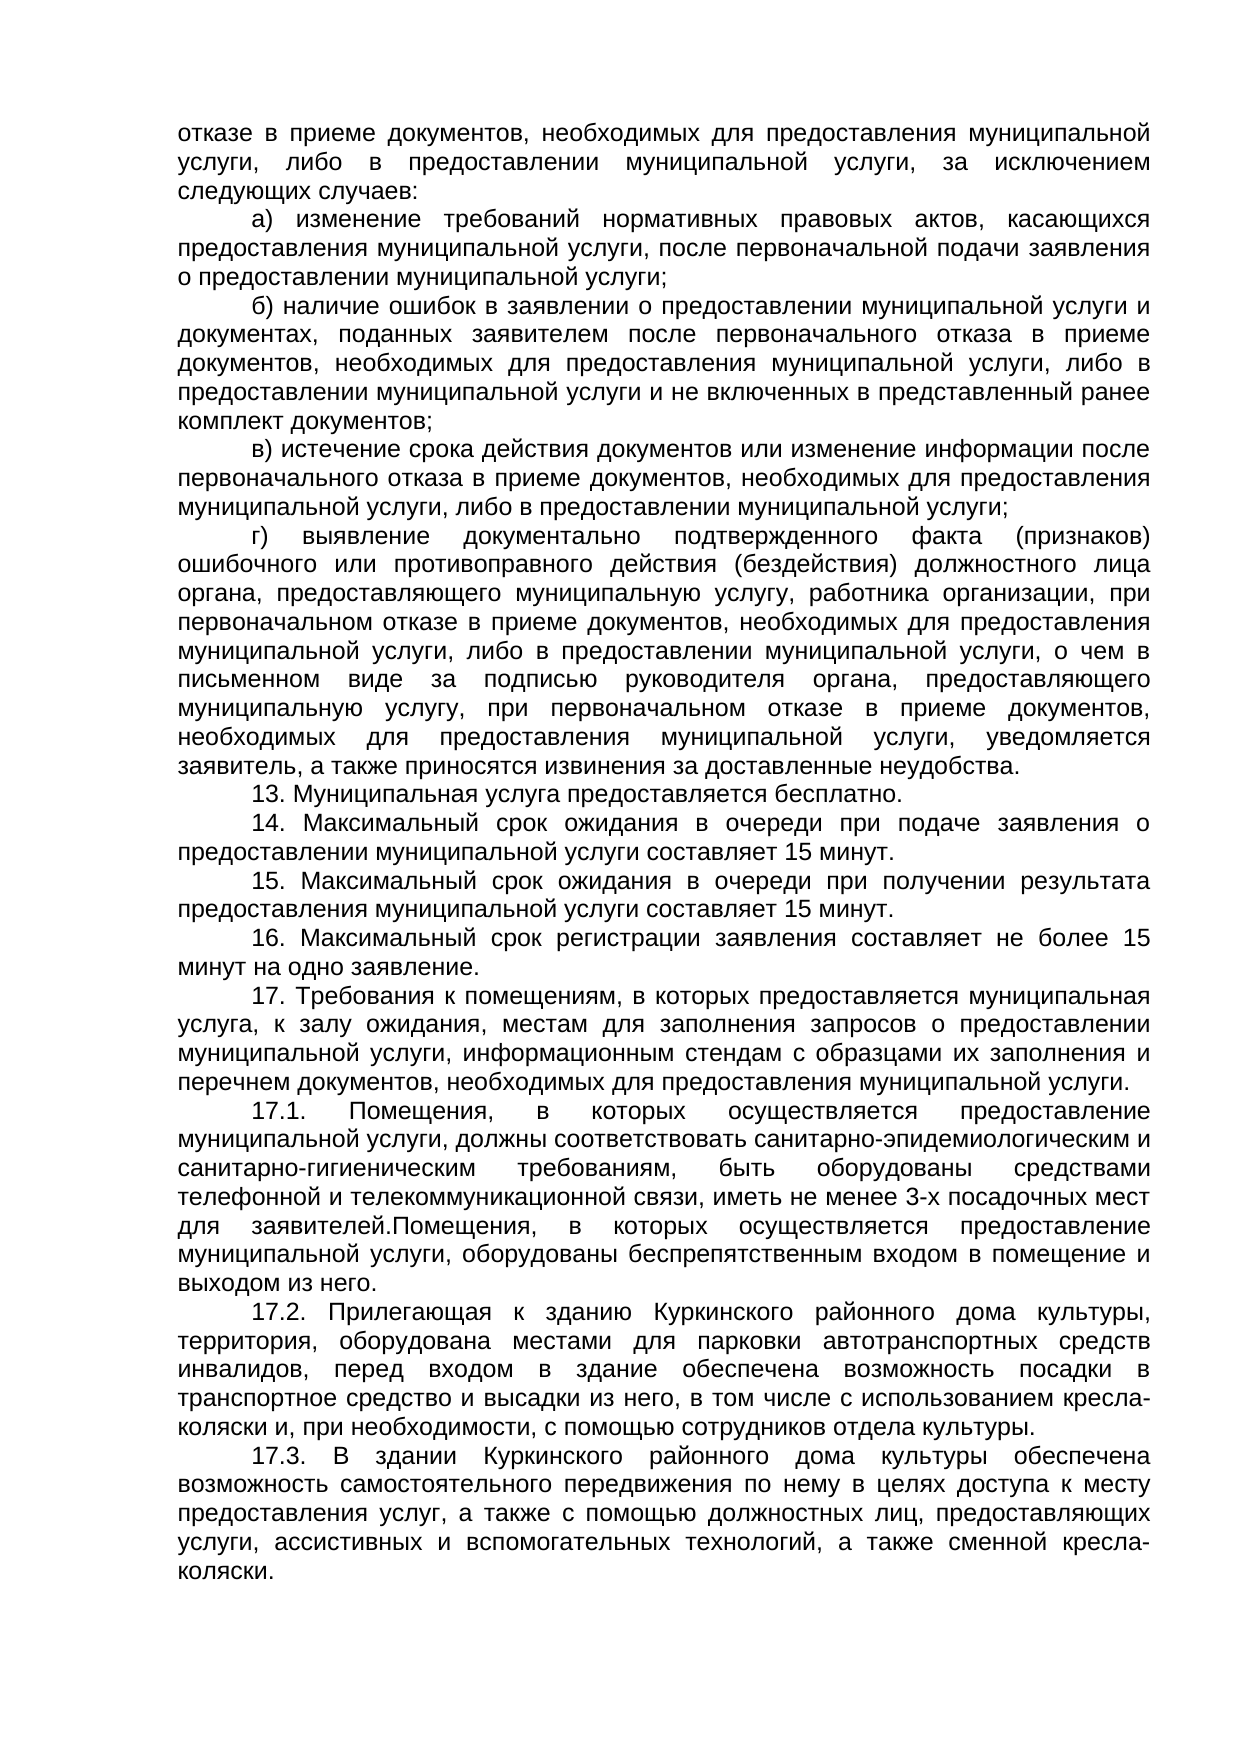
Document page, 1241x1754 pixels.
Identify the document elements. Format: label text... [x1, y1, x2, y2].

text 17.3. В здании Куркинского районного дома культуры обеспечена возможность самостоятельного передвижения по нему в целях доступа к месту предоставления услуг, а также с помощью должностных лиц, предоставляющих услуги, ассистивных и вспомогательных технологий, а также сменной кресла-коляски. [177, 1441, 1152, 1584]
text 14. Максимальный срок ожидания в очереди при подаче заявления о предоставлении муниципальной услуги составляет 15 минут. [177, 808, 1152, 866]
text 17.2. Прилегающая к зданию Куркинского районного дома культуры, территория, оборудована местами для парковки автотранспортных средств инвалидов, перед входом в здание обеспечена возможность посадки в транспортное средство и высадки из него, в том числе с использованием кресла-коляски и, при необходимости, с помощью сотрудников отдела культуры. [177, 1297, 1152, 1441]
text 17. Требования к помещениям, в которых предоставляется муниципальная услуга, к залу ожидания, местам для заполнения запросов о предоставлении муниципальной услуги, информационным стендам с образцами их заполнения и перечнем документов, необходимых для предоставления муниципальной услуги. [177, 981, 1152, 1096]
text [177, 118, 1152, 204]
text г) выявление документально подтвержденного факта (признаков) ошибочного или противоправного действия (бездействия) должностного лица органа, предоставляющего муниципальную услугу, работника организации, при первоначальном отказе в приеме документов, необходимых для предоставления муниципальной услуги, либо в предоставлении муниципальной услуги, о чем в письменном виде за подписью руководителя органа, предоставляющего муниципальную услугу, при первоначальном отказе в приеме документов, необходимых для предоставления муниципальной услуги, уведомляется заявитель, а также приносятся извинения за доставленные неудобства. [177, 521, 1152, 779]
text 16. Максимальный срок регистрации заявления составляет не более 15 минут на одно заявление. [177, 923, 1152, 981]
text 13. Муниципальная услуга предоставляется бесплатно. [177, 779, 1152, 808]
text 15. Максимальный срок ожидания в очереди при получении результата предоставления муниципальной услуги составляет 15 минут. [177, 866, 1152, 923]
text б) наличие ошибок в заявлении о предоставлении муниципальной услуги и документах, поданных заявителем после первоначального отказа в приеме документов, необходимых для предоставления муниципальной услуги, либо в предоставлении муниципальной услуги и не включенных в представленный ранее комплект документов; [177, 291, 1152, 434]
text 17.1. Помещения, в которых осуществляется предоставление муниципальной услуги, должны соответствовать санитарно-эпидемиологическим и санитарно-гигиеническим требованиям, быть оборудованы средствами телефонной и телекоммуникационной связи, иметь не менее 3-х посадочных мест для заявителей.Помещения, в которых осуществляется предоставление муниципальной услуги, оборудованы беспрепятственным входом в помещение и выходом из него. [177, 1096, 1152, 1297]
text а) изменение требований нормативных правовых актов, касающихся предоставления муниципальной услуги, после первоначальной подачи заявления о предоставлении муниципальной услуги; [177, 204, 1152, 291]
text в) истечение срока действия документов или изменение информации после первоначального отказа в приеме документов, необходимых для предоставления муниципальной услуги, либо в предоставлении муниципальной услуги; [177, 434, 1152, 521]
